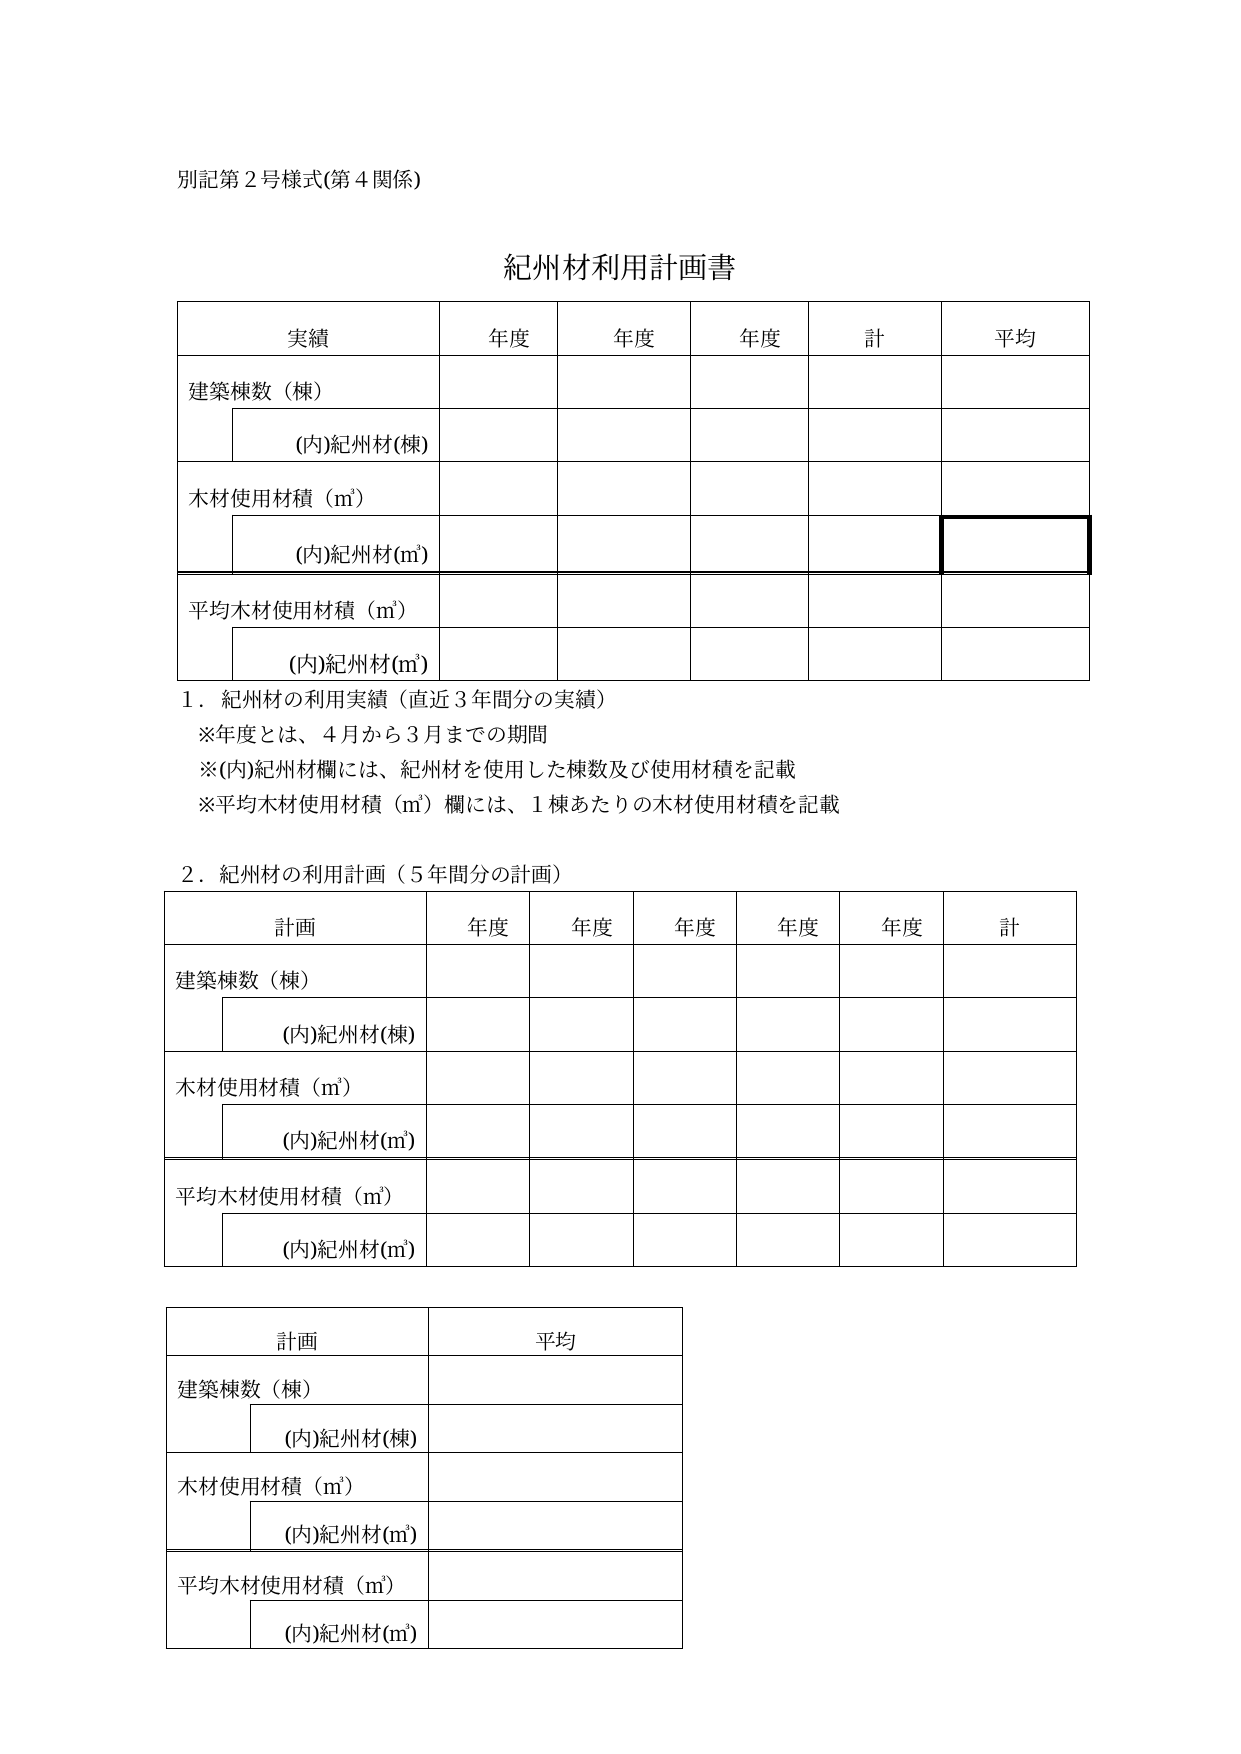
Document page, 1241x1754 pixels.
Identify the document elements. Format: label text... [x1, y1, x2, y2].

table_cell [178, 515, 232, 571]
table_header 年度 [634, 892, 736, 944]
table_cell [809, 356, 941, 408]
table_header 年度 [530, 892, 633, 944]
table_cell [429, 1405, 682, 1452]
table_cell 平均木材使用材積（㎥） [167, 1552, 428, 1599]
table_cell 平均木材使用材積（㎥） [178, 575, 439, 627]
table_cell [427, 1160, 529, 1213]
table_cell [429, 1453, 682, 1501]
table_cell [634, 1160, 736, 1213]
table_cell [530, 1105, 633, 1157]
table_header 実績 [178, 302, 439, 354]
table_cell [691, 409, 808, 461]
table_cell [634, 945, 736, 997]
table_cell (内)紀州材(棟) [233, 409, 439, 461]
table_cell [530, 945, 633, 997]
table_header 年度 [691, 302, 808, 354]
table_cell [634, 1214, 736, 1266]
table_cell [942, 462, 1089, 514]
table_cell [944, 945, 1076, 997]
table_cell [737, 1160, 839, 1213]
table_cell [427, 1105, 529, 1157]
table_cell [809, 409, 941, 461]
table_cell [840, 1105, 943, 1157]
table_cell [737, 998, 839, 1051]
table_cell [440, 575, 557, 627]
table_cell [634, 1052, 736, 1104]
text 紀州材利用計画書 [177, 231, 1063, 301]
table_cell [944, 1105, 1076, 1157]
table_cell [942, 575, 1089, 627]
table_cell [691, 462, 808, 514]
table_cell [530, 1214, 633, 1266]
table_cell [809, 462, 941, 514]
table_cell [634, 1105, 736, 1157]
table_header 計画 [167, 1308, 428, 1355]
table_cell (内)紀州材(棟) [251, 1405, 428, 1452]
text 別記第２号様式(第４関係) [177, 162, 1063, 196]
table_header 年度 [840, 892, 943, 944]
table_header 計 [809, 302, 941, 354]
table_cell [167, 1600, 250, 1648]
table_cell (内)紀州材(㎥) [233, 516, 439, 571]
table_cell [530, 1160, 633, 1213]
table_cell [942, 356, 1089, 408]
table_cell [840, 1052, 943, 1104]
table_header 平均 [942, 302, 1089, 354]
table_cell [691, 356, 808, 408]
table_cell (内)紀州材(㎥) [251, 1601, 428, 1648]
table_cell [178, 408, 232, 461]
table_cell 建築棟数（棟） [178, 356, 439, 408]
table_cell [440, 462, 557, 514]
table_cell [440, 516, 557, 571]
table_cell [942, 628, 1089, 680]
table_cell [634, 998, 736, 1051]
table_cell [427, 1052, 529, 1104]
table_cell [440, 409, 557, 461]
table_cell [691, 516, 808, 571]
table_cell [737, 1105, 839, 1157]
table_header 平均 [429, 1308, 682, 1355]
table_cell 平均木材使用材積（㎥） [165, 1160, 426, 1213]
table_cell [165, 997, 222, 1051]
table_cell 木材使用材積（㎥） [167, 1453, 428, 1501]
table_cell [558, 575, 690, 627]
table_cell [809, 516, 939, 571]
table_cell [167, 1404, 250, 1452]
text ※平均木材使用材積（㎥）欄には、１棟あたりの木材使用材積を記載 [177, 786, 1063, 821]
table_cell [429, 1552, 682, 1599]
text ※年度とは、４月から３月までの期間 [177, 716, 1063, 751]
table_cell [558, 462, 690, 514]
table_cell [944, 998, 1076, 1051]
table_cell [530, 998, 633, 1051]
table_cell 木材使用材積（㎥） [178, 462, 439, 514]
table_cell [558, 516, 690, 571]
table_cell [944, 1160, 1076, 1213]
table_cell [840, 1214, 943, 1266]
table_cell [737, 945, 839, 997]
table_cell (内)紀州材(棟) [223, 998, 426, 1051]
list 紀州材の利用実績（直近３年間分の実績） [177, 681, 1063, 716]
table_cell 建築棟数（棟） [167, 1356, 428, 1404]
table_cell [558, 628, 690, 680]
table_cell [691, 628, 808, 680]
table_cell (内)紀州材(㎥) [223, 1214, 426, 1266]
table_cell [942, 409, 1089, 461]
table_cell [691, 575, 808, 627]
table_cell [427, 998, 529, 1051]
table_cell [840, 998, 943, 1051]
table_header 年度 [737, 892, 839, 944]
table_cell [944, 1214, 1076, 1266]
table_cell [429, 1502, 682, 1549]
table_cell [809, 575, 941, 627]
table_cell (内)紀州材(㎥) [251, 1502, 428, 1549]
table_cell [429, 1601, 682, 1648]
text ２．紀州材の利用計画（５年間分の計画） [177, 856, 1063, 891]
table_cell [737, 1052, 839, 1104]
table_cell [944, 1052, 1076, 1104]
text ※(内)紀州材欄には、紀州材を使用した棟数及び使用材積を記載 [177, 751, 1063, 786]
table_cell [167, 1501, 250, 1549]
table_cell [429, 1356, 682, 1404]
table_cell [427, 945, 529, 997]
table_cell [165, 1104, 222, 1157]
table_header 計 [944, 892, 1076, 944]
table_cell 木材使用材積（㎥） [165, 1052, 426, 1104]
table_cell [440, 628, 557, 680]
table_cell [737, 1214, 839, 1266]
table_cell [840, 1160, 943, 1213]
table_cell [840, 945, 943, 997]
table_cell [165, 1213, 222, 1266]
table_header 年度 [558, 302, 690, 354]
table_header 計画 [165, 892, 426, 944]
table_cell (内)紀州材(㎥) [233, 628, 439, 680]
table_cell [440, 356, 557, 408]
table_cell 建築棟数（棟） [165, 945, 426, 997]
table_cell [530, 1052, 633, 1104]
table_cell [178, 627, 232, 680]
table_cell [944, 519, 1087, 571]
table_cell [427, 1214, 529, 1266]
table_cell [558, 409, 690, 461]
table_cell [558, 356, 690, 408]
table_cell [809, 628, 941, 680]
table_header 年度 [427, 892, 529, 944]
table_cell (内)紀州材(㎥) [223, 1105, 426, 1157]
table_header 年度 [440, 302, 557, 354]
